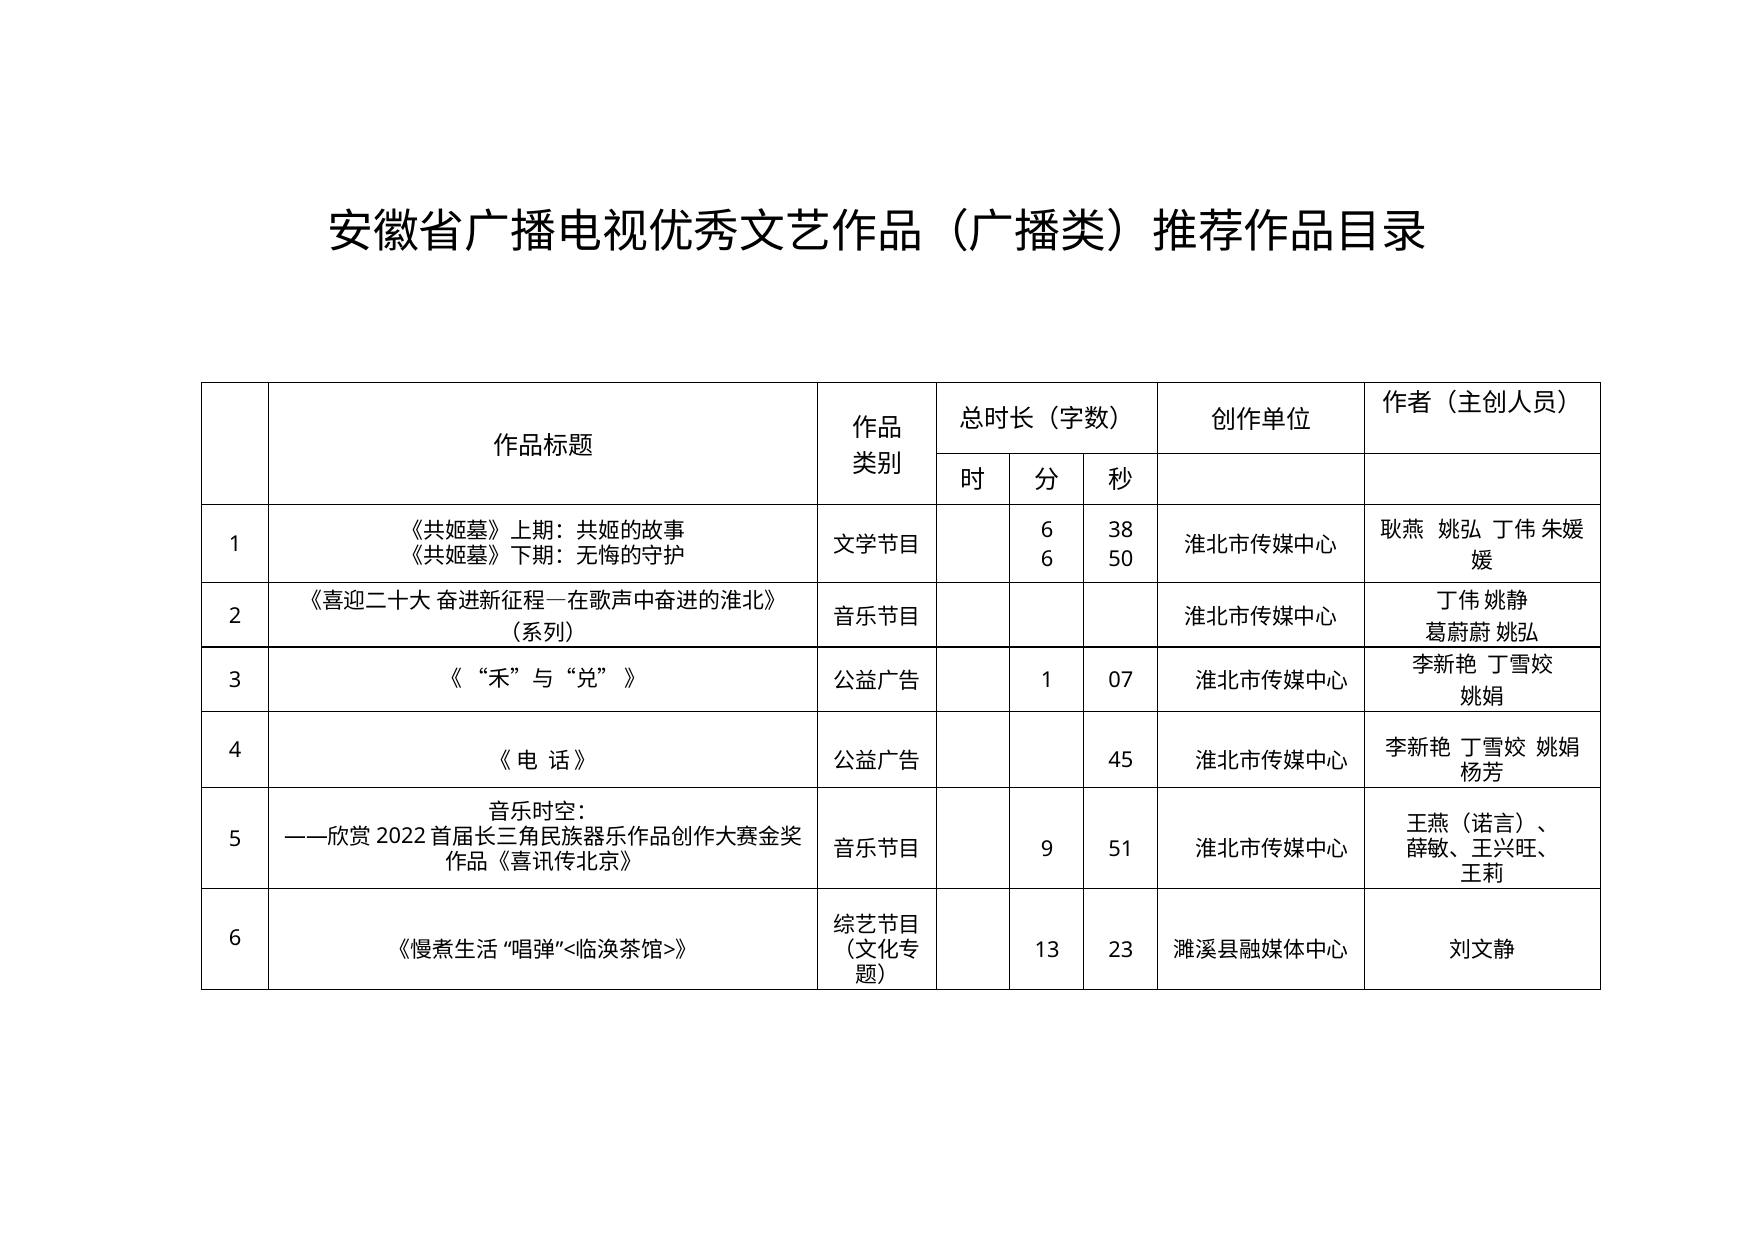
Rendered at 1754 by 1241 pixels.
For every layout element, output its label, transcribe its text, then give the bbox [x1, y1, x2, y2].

table_header 作品 类别 [818, 383, 936, 504]
table_cell 《共姬墓》上期：共姬的故事 《共姬墓》下期：无悔的守护 [269, 505, 817, 582]
table_cell 秒 [1084, 454, 1157, 504]
table_cell 公益广告 [818, 648, 936, 711]
table_cell 耿燕 姚弘 丁伟 朱媛媛 [1365, 505, 1600, 582]
table_cell 淮北市传媒中心 [1158, 583, 1364, 646]
table_cell 文学节目 [818, 505, 936, 582]
table_cell [937, 788, 1009, 888]
table_cell 《慢煮生活 “唱弹”<临涣茶馆>》 [269, 889, 817, 989]
table_cell [1365, 454, 1600, 504]
table_cell 李新艳 丁雪姣 姚娟 [1365, 648, 1600, 711]
table_cell 23 [1084, 889, 1157, 989]
table_cell 分 [1010, 454, 1083, 504]
table_cell 淮北市传媒中心 [1158, 505, 1364, 582]
table_cell 音乐节目 [818, 583, 936, 646]
table_cell 45 [1084, 712, 1157, 787]
table_cell 3 [202, 648, 268, 711]
table_header [202, 383, 268, 504]
table_cell 38 50 [1084, 505, 1157, 582]
table_cell 公益广告 [818, 712, 936, 787]
table_cell [1010, 583, 1083, 646]
table_cell 2 [202, 583, 268, 646]
table_cell 4 [202, 712, 268, 787]
table_cell 音乐节目 [818, 788, 936, 888]
table_cell [937, 583, 1009, 646]
table_cell 濉溪县融媒体中心 [1158, 889, 1364, 989]
table_header 作者（主创人员） [1365, 383, 1600, 452]
table_cell 丁伟 姚静 葛蔚蔚 姚弘 [1365, 583, 1600, 646]
table_cell 13 [1010, 889, 1083, 989]
table_cell [937, 505, 1009, 582]
table_cell 音乐时空： ——欣赏2022首届长三角民族器乐作品创作大赛金奖作品《喜讯传北京》 [269, 788, 817, 888]
table_cell 李新艳 丁雪姣 姚娟 杨芳 [1365, 712, 1600, 787]
text 安徽省广播电视优秀文艺作品（广播类）推荐作品目录 [150, 198, 1604, 260]
table_header 作品标题 [269, 383, 817, 504]
table_cell 《喜迎二十大 奋进新征程—在歌声中奋进的淮北》（系列） [269, 583, 817, 646]
table_cell 1 [202, 505, 268, 582]
table_cell [937, 712, 1009, 787]
table_cell 《 “禾”与“兑” 》 [269, 648, 817, 711]
table_header 创作单位 [1158, 383, 1364, 452]
table_cell [1158, 454, 1364, 504]
table_cell 王燕（诺言）、 薛敏、王兴旺、 王莉 [1365, 788, 1600, 888]
table_cell 淮北市传媒中心 [1158, 788, 1364, 888]
table_cell 1 [1010, 648, 1083, 711]
table_cell 淮北市传媒中心 [1158, 712, 1364, 787]
table_cell 时 [937, 454, 1009, 504]
table_cell 9 [1010, 788, 1083, 888]
table_cell 综艺节目（文化专题） [818, 889, 936, 989]
table_cell 6 6 [1010, 505, 1083, 582]
table_header 总时长（字数） [937, 383, 1157, 452]
table_cell [1010, 712, 1083, 787]
table_cell 6 [202, 889, 268, 989]
table_cell [937, 648, 1009, 711]
table_cell 刘文静 [1365, 889, 1600, 989]
table_cell 51 [1084, 788, 1157, 888]
table_cell 07 [1084, 648, 1157, 711]
table_cell 《 电 话 》 [269, 712, 817, 787]
table_cell 淮北市传媒中心 [1158, 648, 1364, 711]
table_cell 5 [202, 788, 268, 888]
table_cell [937, 889, 1009, 989]
table_cell [1084, 583, 1157, 646]
